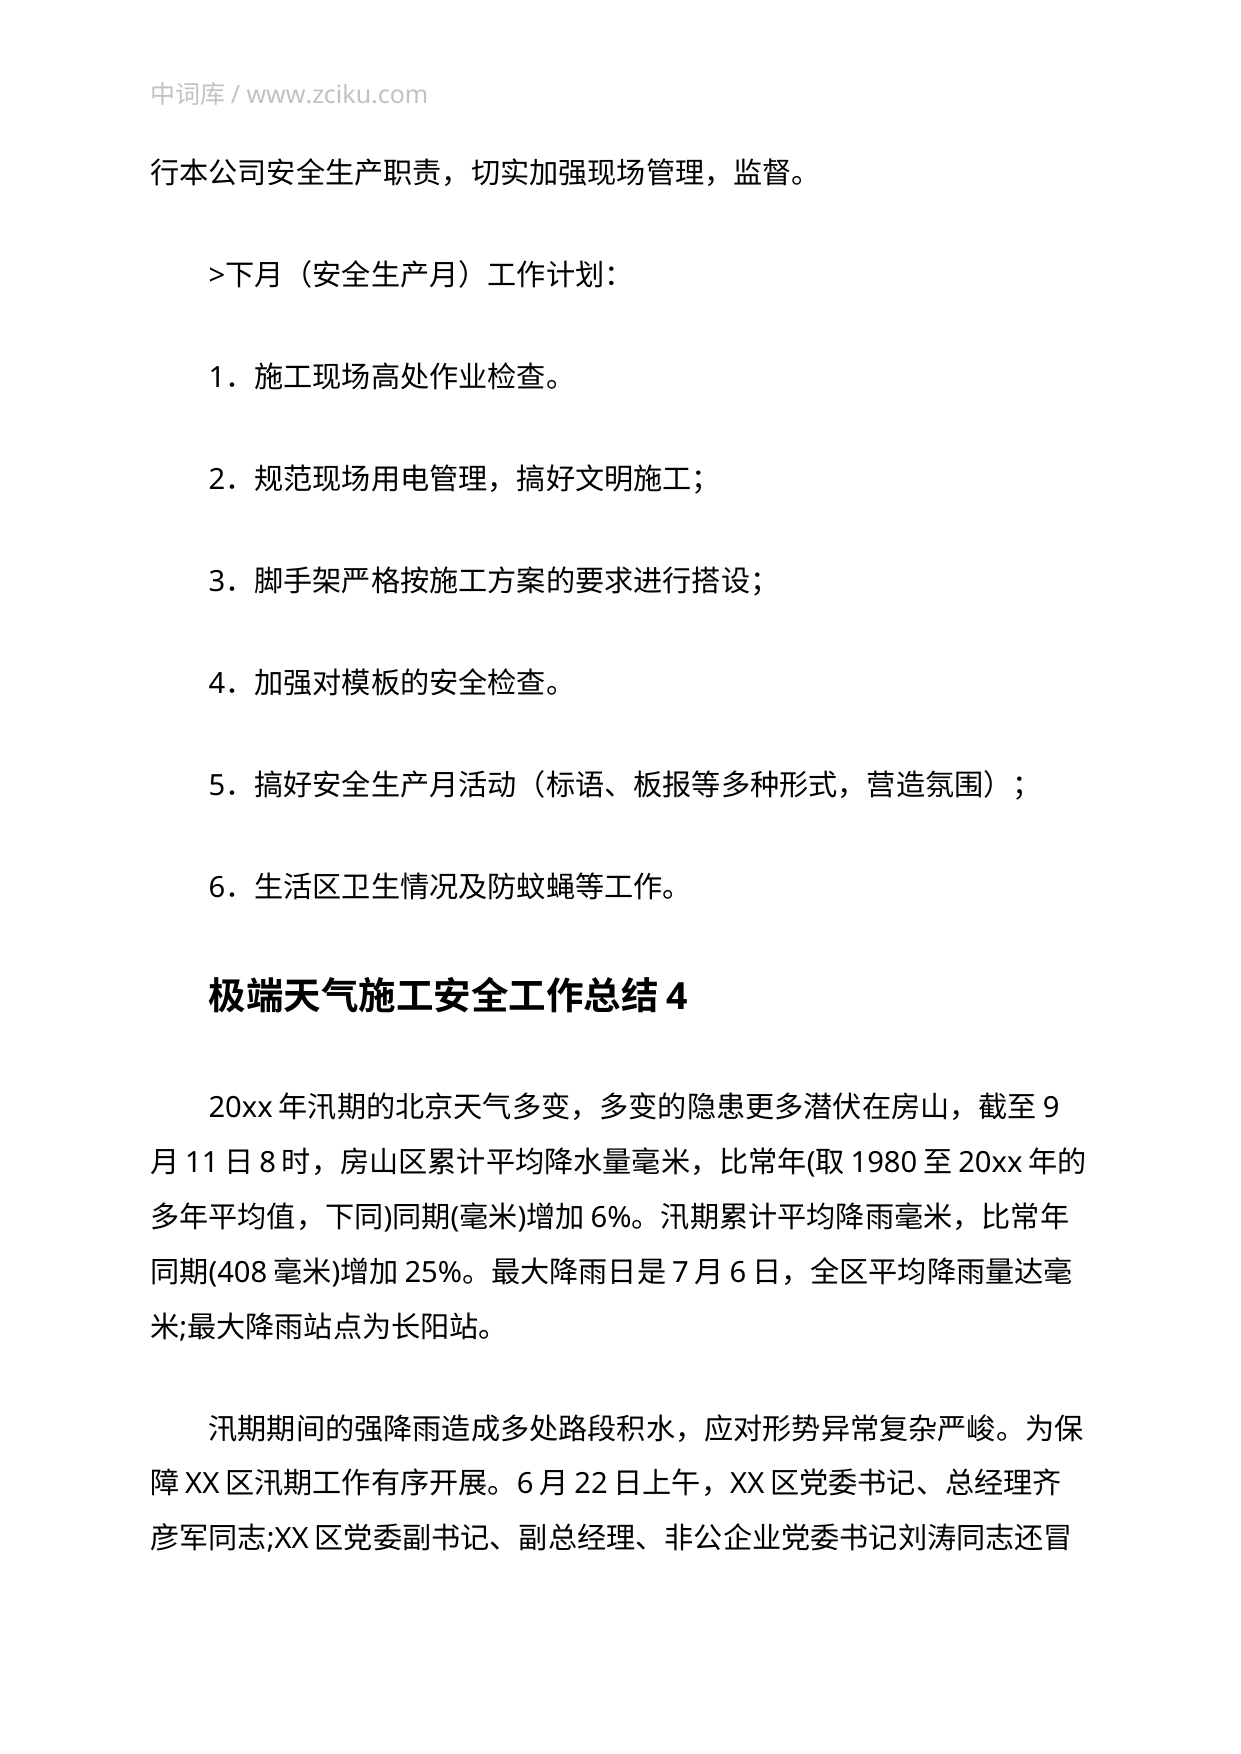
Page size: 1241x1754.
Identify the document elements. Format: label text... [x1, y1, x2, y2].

text 极端天气施工安全工作总结4 [150, 966, 1090, 1020]
text 2．规范现场用电管理，搞好文明施工； [150, 456, 1090, 498]
text 4．加强对模板的安全检查。 [150, 660, 1090, 702]
text 1．施工现场高处作业检查。 [150, 354, 1090, 396]
text 5．搞好安全生产月活动（标语、板报等多种形式，营造氛围）； [150, 762, 1090, 804]
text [150, 150, 1090, 192]
text >下月（安全生产月）工作计划： [150, 252, 1090, 294]
text 6．生活区卫生情况及防蚊蝇等工作。 [150, 864, 1090, 906]
text 3．脚手架严格按施工方案的要求进行搭设； [150, 558, 1090, 600]
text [150, 1405, 1090, 1557]
text 20xx年汛期的北京天气多变，多变的隐患更多潜伏在房山，截至9月11日8时，房山区累计平均降水量毫米，比常年(取1980至20xx年的多年平均值，下同)同期(毫米)增加6%。汛期累计平均降雨毫米，比常年同期(408毫米)增加25%。最大降雨日是7月6日，全区平均降雨量达毫米;最大降雨站点为长阳站。 [150, 1083, 1090, 1346]
